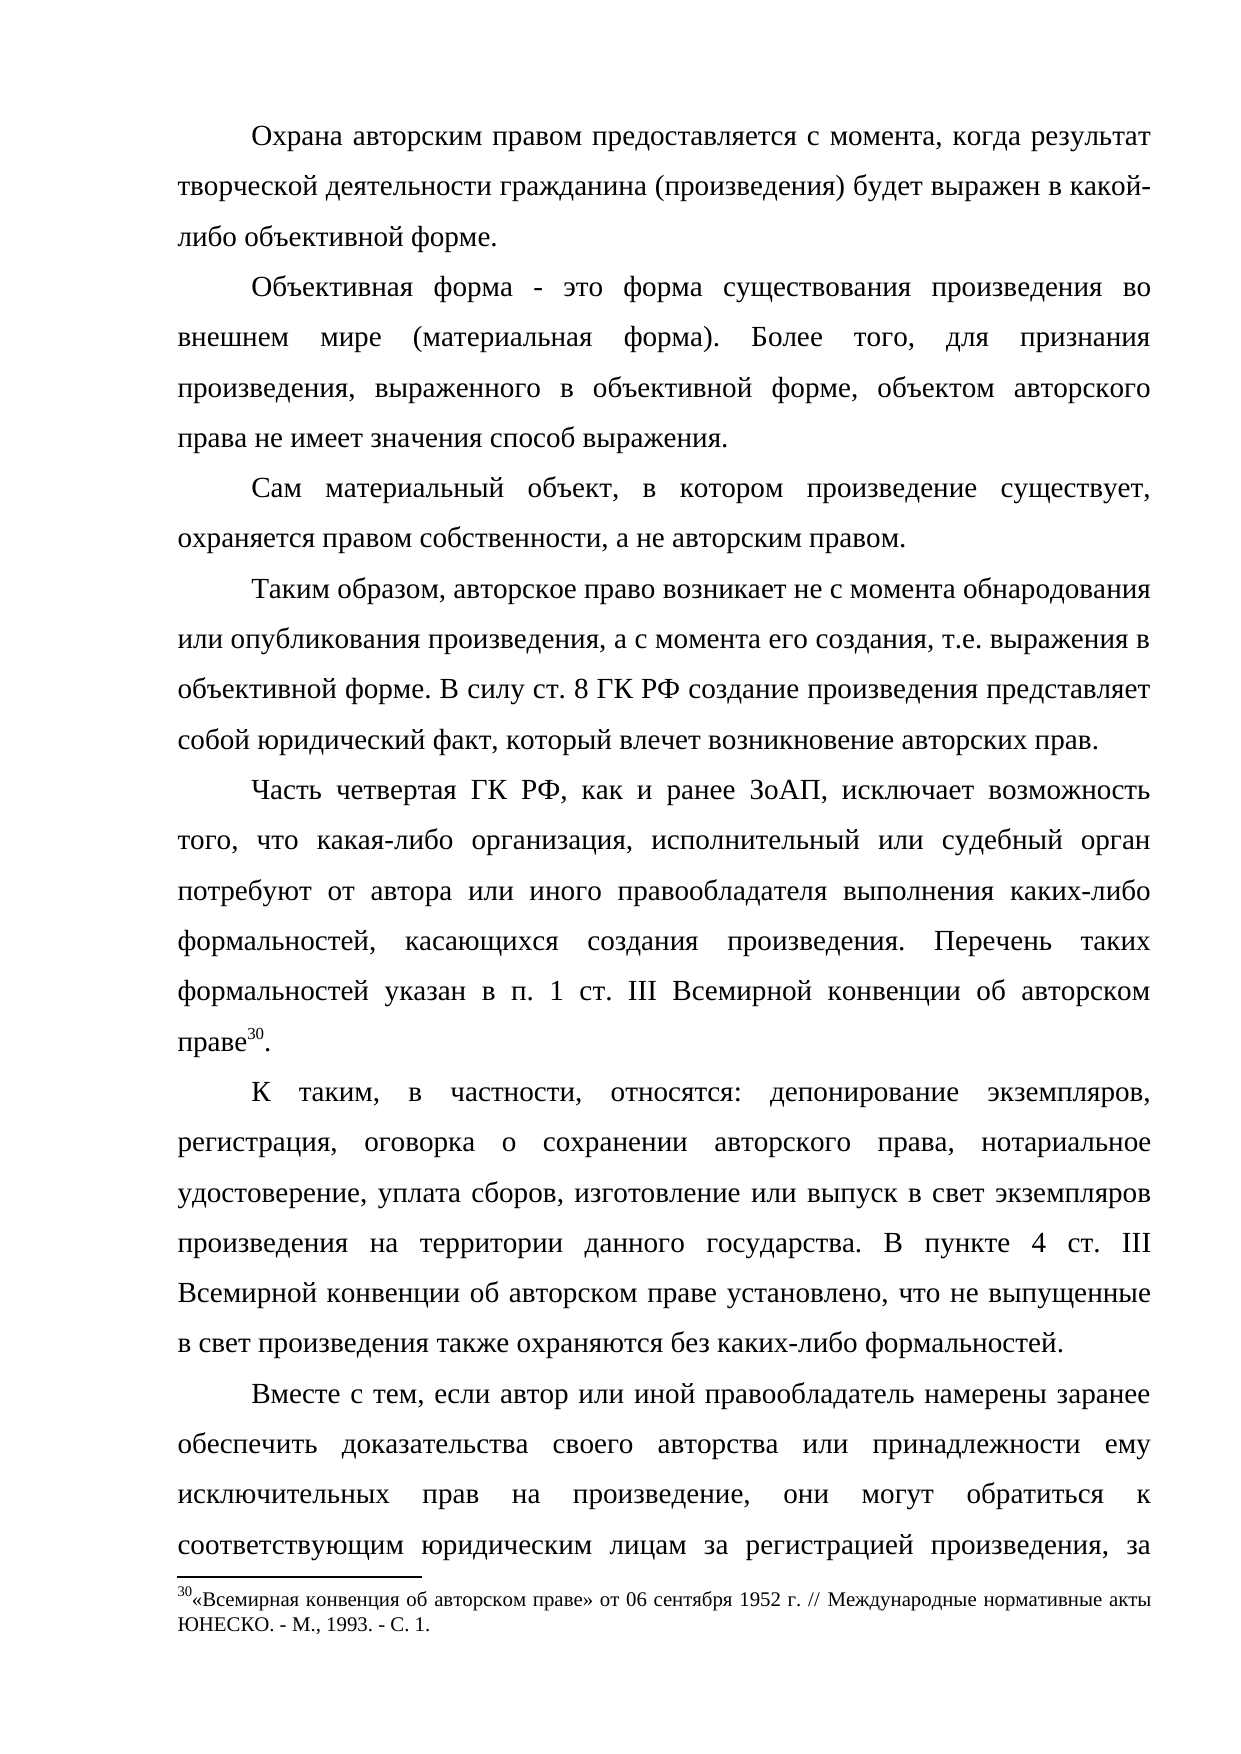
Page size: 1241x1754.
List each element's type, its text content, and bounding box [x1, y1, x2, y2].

text Охрана авторским правом предоставляется с момента, когда результат творческой деятельности гражданина (произведения) будет выражен в какой-либо объективной форме. [177, 118, 1152, 252]
text Объективная форма - это форма существования произведения во внешнем мире (материальная форма). Более того, для признания произведения, выраженного в объективной форме, объектом авторского права не имеет значения способ выражения. [177, 269, 1152, 453]
text Сам материальный объект, в котором произведение существует, охраняется правом собственности, а не авторским правом. [177, 470, 1152, 554]
text К таким, в частности, относятся: депонирование экземпляров, регистрация, оговорка о сохранении авторского права, нотариальное удостоверение, уплата сборов, изготовление или выпуск в свет экземпляров произведения на территории данного государства. В пункте 4 ст. III Всемирной конвенции об авторском праве установлено, что не выпущенные в свет произведения также охраняются без каких-либо формальностей. [177, 1074, 1152, 1359]
text Часть четвертая ГК РФ, как и ранее ЗоАП, исключает возможность того, что какая-либо организация, исполнительный или судебный орган потребуют от автора или иного правообладателя выполнения каких-либо формальностей, касающихся создания произведения. Перечень таких формальностей указан в п. 1 ст. III Всемирной конвенции об авторском праве. [177, 772, 1152, 1057]
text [177, 1376, 1152, 1560]
text Таким образом, авторское право возникает не с момента обнародования или опубликования произведения, а с момента его создания, т.е. выражения в объективной форме. В силу ст. 8 ГК РФ создание произведения представляет собой юридический факт, который влечет возникновение авторских прав. [177, 571, 1152, 755]
